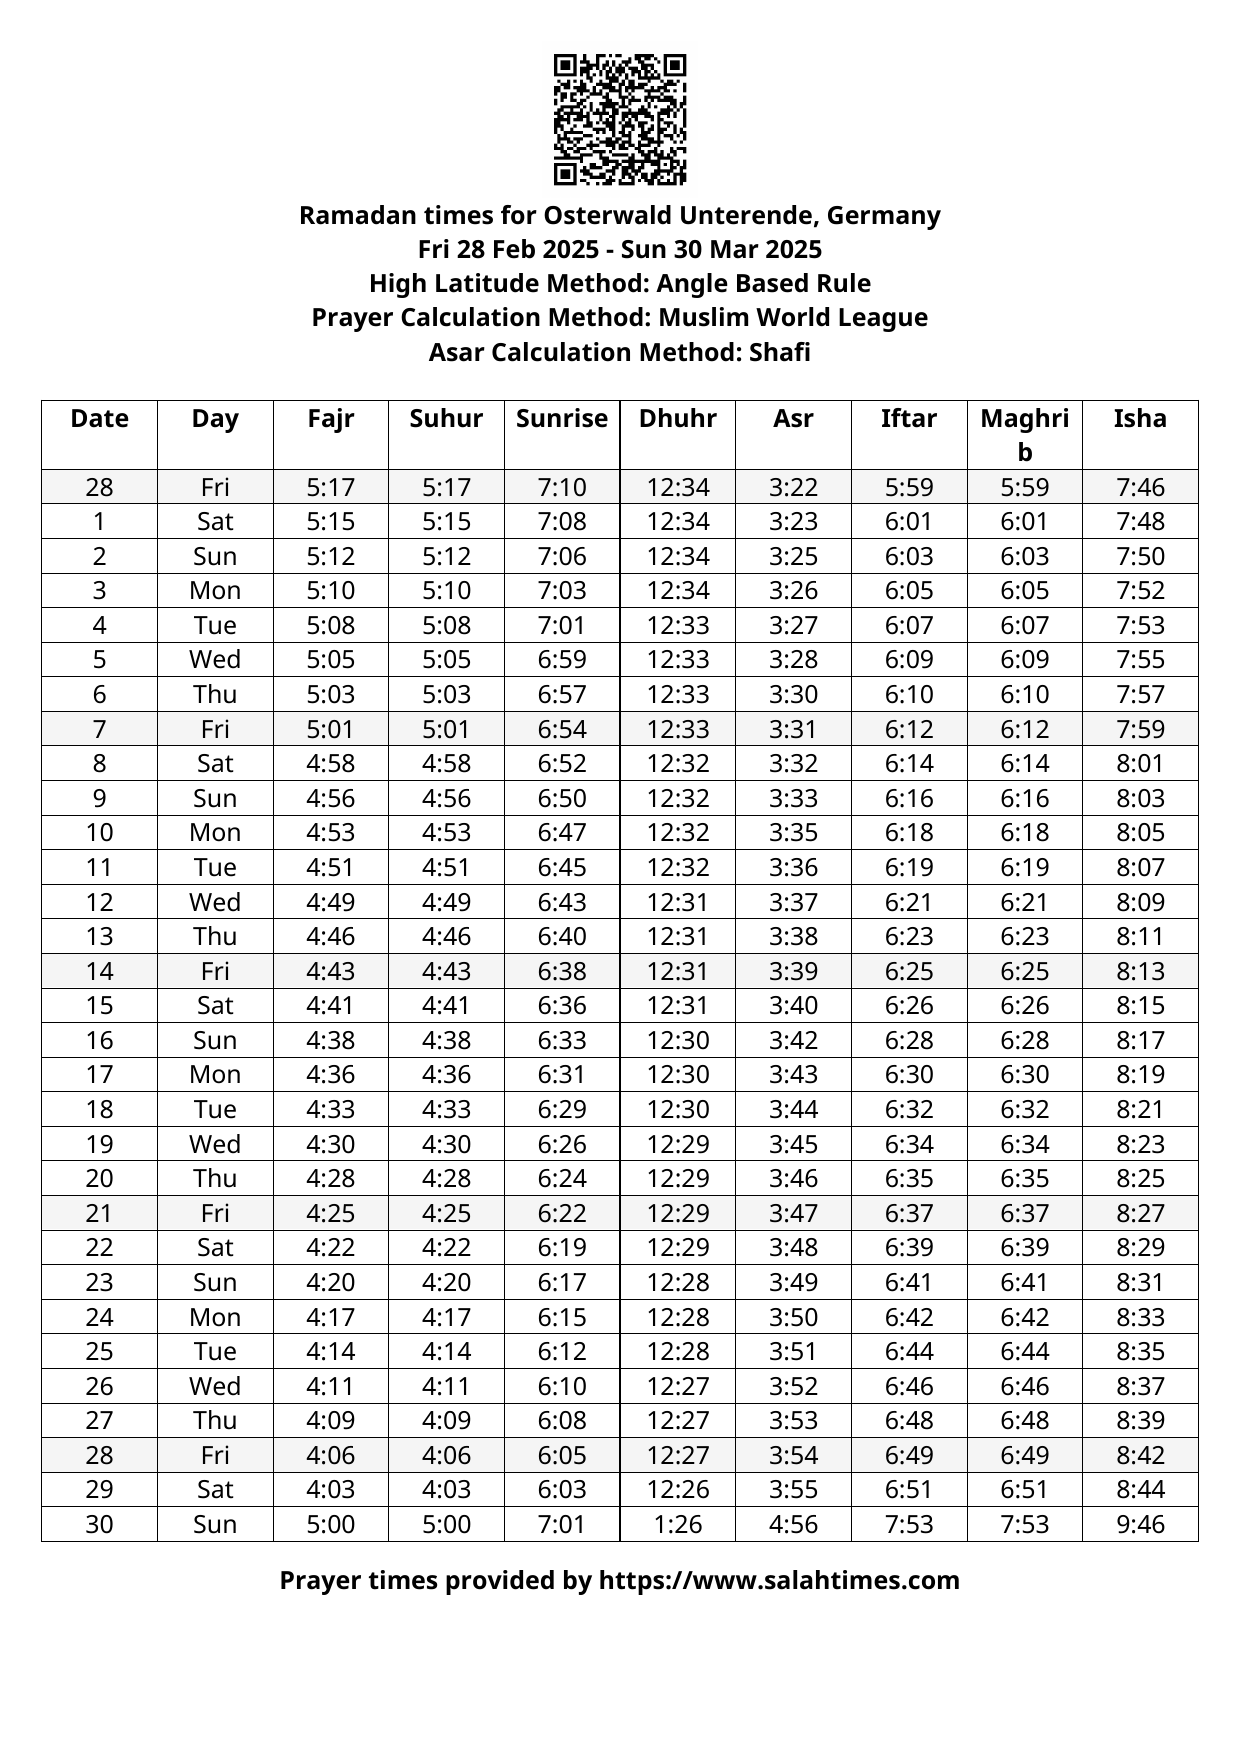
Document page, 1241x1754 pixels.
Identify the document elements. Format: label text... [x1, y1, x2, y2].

table_cell 12:29 [621, 1196, 735, 1229]
table_cell 6:07 [968, 608, 1082, 642]
table_cell 7:10 [505, 470, 619, 503]
table_cell 8 [42, 746, 157, 780]
table_cell 6:41 [968, 1265, 1082, 1299]
table_cell 30 [42, 1507, 157, 1541]
table_cell 4:51 [274, 850, 388, 884]
table_cell 13 [42, 919, 157, 953]
table_cell 6:46 [968, 1369, 1082, 1402]
table_cell 4:46 [389, 919, 504, 953]
table_cell 5:17 [389, 470, 504, 503]
table_cell 6:17 [505, 1265, 619, 1299]
table_cell 6:34 [968, 1127, 1082, 1160]
table_cell 6:12 [852, 712, 967, 745]
table_cell 12:34 [621, 504, 735, 538]
table_header Asr [736, 401, 851, 469]
table_cell 6:45 [505, 850, 619, 884]
table_cell 6:49 [852, 1438, 967, 1472]
table_cell 12:34 [621, 470, 735, 503]
table_cell 4:33 [389, 1092, 504, 1126]
table_cell 6:05 [505, 1438, 619, 1472]
table_cell Fri [158, 1196, 273, 1229]
table_cell 6:26 [968, 989, 1082, 1022]
table_header Sunrise [505, 401, 619, 469]
table_cell 12:27 [621, 1438, 735, 1472]
table_cell 4:30 [274, 1127, 388, 1160]
table_cell 6:30 [968, 1058, 1082, 1091]
table_cell Fri [158, 712, 273, 745]
table_cell 5:59 [852, 470, 967, 503]
table_cell 3:35 [736, 816, 851, 849]
table_cell 4:36 [274, 1058, 388, 1091]
table_cell 6:18 [968, 816, 1082, 849]
table_cell 3:42 [736, 1023, 851, 1057]
table_cell 7:06 [505, 539, 619, 572]
table_cell 8:03 [1083, 781, 1198, 814]
table_cell 12:31 [621, 885, 735, 918]
table_cell Sun [158, 781, 273, 814]
table_cell 12:26 [621, 1473, 735, 1506]
table_cell Thu [158, 1404, 273, 1437]
table_cell Sat [158, 989, 273, 1022]
table_cell 27 [42, 1404, 157, 1437]
table_cell 8:13 [1083, 954, 1198, 987]
table_cell 3:43 [736, 1058, 851, 1091]
table_cell 7:55 [1083, 643, 1198, 676]
table_cell 8:25 [1083, 1161, 1198, 1195]
table_cell 6:31 [505, 1058, 619, 1091]
table_cell 4:03 [389, 1473, 504, 1506]
table_cell 6:16 [968, 781, 1082, 814]
table_cell 12:31 [621, 989, 735, 1022]
table_cell 3:27 [736, 608, 851, 642]
table_cell 12:28 [621, 1300, 735, 1333]
table_cell 12:32 [621, 850, 735, 884]
table_cell 6:10 [505, 1369, 619, 1402]
table_cell 12:30 [621, 1092, 735, 1126]
table_cell 6:28 [852, 1023, 967, 1057]
table_cell 21 [42, 1196, 157, 1229]
table_cell 7 [42, 712, 157, 745]
table_cell Sun [158, 1265, 273, 1299]
table_cell 5:01 [274, 712, 388, 745]
table_cell 8:17 [1083, 1023, 1198, 1057]
table_cell 4:43 [274, 954, 388, 987]
table_cell 8:37 [1083, 1369, 1198, 1402]
table_cell 8:29 [1083, 1231, 1198, 1264]
table_cell 4:41 [389, 989, 504, 1022]
table_cell 12:33 [621, 712, 735, 745]
table_header Maghrib [968, 401, 1082, 469]
table_cell 6:35 [852, 1161, 967, 1195]
table_cell Tue [158, 1092, 273, 1126]
table_header Dhuhr [621, 401, 735, 469]
table_header Suhur [389, 401, 504, 469]
table_cell 6:38 [505, 954, 619, 987]
table_cell 4:43 [389, 954, 504, 987]
table_cell 4:25 [389, 1196, 504, 1229]
table_cell 8:19 [1083, 1058, 1198, 1091]
table_cell 6:42 [968, 1300, 1082, 1333]
table_cell 5:59 [968, 470, 1082, 503]
table_cell 12:33 [621, 608, 735, 642]
table_cell 6:25 [968, 954, 1082, 987]
table_cell 6:35 [968, 1161, 1082, 1195]
table_cell 4:03 [274, 1473, 388, 1506]
table_cell 4:53 [274, 816, 388, 849]
table_cell 4:22 [274, 1231, 388, 1264]
table_cell 6:26 [505, 1127, 619, 1160]
table_header Day [158, 401, 273, 469]
table_cell 6:49 [968, 1438, 1082, 1472]
table_cell 6:03 [852, 539, 967, 572]
table_cell 6:36 [505, 989, 619, 1022]
table_cell 3:33 [736, 781, 851, 814]
table_cell 6:10 [852, 677, 967, 711]
table_cell 6:19 [505, 1231, 619, 1264]
table_cell 6:03 [968, 539, 1082, 572]
table_cell 4:49 [274, 885, 388, 918]
table_cell 4:20 [274, 1265, 388, 1299]
table_cell 3:36 [736, 850, 851, 884]
table_cell 3:54 [736, 1438, 851, 1472]
table_cell 6 [42, 677, 157, 711]
table_cell 8:33 [1083, 1300, 1198, 1333]
text Asar Calculation Method: Shafi [42, 334, 1198, 368]
table_cell 4:53 [389, 816, 504, 849]
table_cell 4:17 [389, 1300, 504, 1333]
table_cell 6:12 [505, 1334, 619, 1368]
table_cell 3:53 [736, 1404, 851, 1437]
table_cell 6:12 [968, 712, 1082, 745]
table_cell Mon [158, 1058, 273, 1091]
table_cell 3:46 [736, 1161, 851, 1195]
table_cell Sun [158, 539, 273, 572]
table_cell 6:39 [968, 1231, 1082, 1264]
table_cell 4:28 [274, 1161, 388, 1195]
table_cell 18 [42, 1092, 157, 1126]
table_cell 3:48 [736, 1231, 851, 1264]
table_cell 28 [42, 470, 157, 503]
table_cell 5:03 [274, 677, 388, 711]
table_cell 6:42 [852, 1300, 967, 1333]
table_cell 6:46 [852, 1369, 967, 1402]
table_cell 12:29 [621, 1127, 735, 1160]
table_cell 5:15 [389, 504, 504, 538]
table_cell Wed [158, 643, 273, 676]
table_cell 4:56 [736, 1507, 851, 1541]
table_header Fajr [274, 401, 388, 469]
table_cell 7:08 [505, 504, 619, 538]
table_cell 5:03 [389, 677, 504, 711]
table_cell 6:05 [968, 574, 1082, 607]
text Prayer times provided by https://www.salahtimes.com [42, 1563, 1198, 1597]
table_cell 26 [42, 1369, 157, 1402]
text Fri 28 Feb 2025 - Sun 30 Mar 2025 [42, 232, 1198, 266]
table_cell 6:14 [852, 746, 967, 780]
table_cell 1:26 [621, 1507, 735, 1541]
table_cell 6:28 [968, 1023, 1082, 1057]
table_cell Thu [158, 677, 273, 711]
table_cell 6:19 [968, 850, 1082, 884]
table_cell 7:01 [505, 608, 619, 642]
table_cell 3:32 [736, 746, 851, 780]
table_cell 6:05 [852, 574, 967, 607]
table_cell 12:34 [621, 574, 735, 607]
table_cell 4:17 [274, 1300, 388, 1333]
table_cell 6:21 [968, 885, 1082, 918]
table_cell 4:14 [389, 1334, 504, 1368]
table_cell 5:08 [389, 608, 504, 642]
table_cell 5:05 [389, 643, 504, 676]
table_cell 9:46 [1083, 1507, 1198, 1541]
table_cell 3:39 [736, 954, 851, 987]
table_cell 10 [42, 816, 157, 849]
table_cell 6:51 [968, 1473, 1082, 1506]
text High Latitude Method: Angle Based Rule [42, 266, 1198, 300]
table_cell 6:50 [505, 781, 619, 814]
table_cell 4:30 [389, 1127, 504, 1160]
table_cell 3:23 [736, 504, 851, 538]
table_cell 4:36 [389, 1058, 504, 1091]
table_cell 19 [42, 1127, 157, 1160]
table_cell 5:17 [274, 470, 388, 503]
table_cell Sat [158, 1473, 273, 1506]
table_cell 6:52 [505, 746, 619, 780]
table_cell 6:34 [852, 1127, 967, 1160]
table_cell 6:09 [852, 643, 967, 676]
table_cell 6:18 [852, 816, 967, 849]
table_cell 6:30 [852, 1058, 967, 1091]
picture [542, 41, 699, 198]
table_cell 14 [42, 954, 157, 987]
table_cell 12:33 [621, 677, 735, 711]
table_cell 12:32 [621, 746, 735, 780]
table_cell 3:22 [736, 470, 851, 503]
table_cell 8:21 [1083, 1092, 1198, 1126]
table_cell 8:01 [1083, 746, 1198, 780]
table_cell 6:33 [505, 1023, 619, 1057]
table_cell 3 [42, 574, 157, 607]
table_cell 4:09 [389, 1404, 504, 1437]
table_cell 5:01 [389, 712, 504, 745]
table_cell Mon [158, 816, 273, 849]
table_cell 12:32 [621, 781, 735, 814]
table_cell 6:29 [505, 1092, 619, 1126]
table_header Isha [1083, 401, 1198, 469]
table_cell 7:48 [1083, 504, 1198, 538]
table_cell 6:16 [852, 781, 967, 814]
table_cell 4:51 [389, 850, 504, 884]
table_cell 12:34 [621, 539, 735, 572]
table_cell 12:27 [621, 1369, 735, 1402]
table_cell 8:05 [1083, 816, 1198, 849]
table_cell 4:28 [389, 1161, 504, 1195]
table_cell Fri [158, 954, 273, 987]
table_cell 4:09 [274, 1404, 388, 1437]
table_cell 8:42 [1083, 1438, 1198, 1472]
table_cell 4:14 [274, 1334, 388, 1368]
table_cell Sat [158, 1231, 273, 1264]
table_cell 4:06 [274, 1438, 388, 1472]
table_cell 4:25 [274, 1196, 388, 1229]
table_cell 3:52 [736, 1369, 851, 1402]
table_cell 6:51 [852, 1473, 967, 1506]
table_cell 6:48 [852, 1404, 967, 1437]
table_cell 4:38 [274, 1023, 388, 1057]
table_cell 3:40 [736, 989, 851, 1022]
table_cell 6:07 [852, 608, 967, 642]
table_cell 15 [42, 989, 157, 1022]
table_cell 24 [42, 1300, 157, 1333]
table_cell 6:15 [505, 1300, 619, 1333]
table_cell 4:58 [389, 746, 504, 780]
table_cell Wed [158, 885, 273, 918]
table_cell Tue [158, 1334, 273, 1368]
table_cell 12:27 [621, 1404, 735, 1437]
table_cell 6:57 [505, 677, 619, 711]
table_cell 8:11 [1083, 919, 1198, 953]
table_cell 3:28 [736, 643, 851, 676]
table_cell 5:10 [389, 574, 504, 607]
table_cell 6:44 [852, 1334, 967, 1368]
table_cell 5:15 [274, 504, 388, 538]
table_cell 4:20 [389, 1265, 504, 1299]
table_cell 6:37 [852, 1196, 967, 1229]
table_cell 6:59 [505, 643, 619, 676]
table_cell 8:23 [1083, 1127, 1198, 1160]
table_cell 4:22 [389, 1231, 504, 1264]
table_cell 22 [42, 1231, 157, 1264]
table_cell 3:55 [736, 1473, 851, 1506]
table_cell 3:51 [736, 1334, 851, 1368]
table_cell 7:46 [1083, 470, 1198, 503]
table_cell 5:00 [274, 1507, 388, 1541]
table_cell 3:26 [736, 574, 851, 607]
table_cell 12:31 [621, 919, 735, 953]
table_cell 6:23 [968, 919, 1082, 953]
table_cell 11 [42, 850, 157, 884]
table_cell 8:15 [1083, 989, 1198, 1022]
table_cell 16 [42, 1023, 157, 1057]
table_cell 6:10 [968, 677, 1082, 711]
table_cell 7:03 [505, 574, 619, 607]
table_cell 12:32 [621, 816, 735, 849]
table_cell 8:31 [1083, 1265, 1198, 1299]
table_cell Fri [158, 1438, 273, 1472]
table_cell Mon [158, 1300, 273, 1333]
table_cell 6:14 [968, 746, 1082, 780]
table_cell 3:38 [736, 919, 851, 953]
table_cell 6:21 [852, 885, 967, 918]
table_cell 3:31 [736, 712, 851, 745]
table_cell 9 [42, 781, 157, 814]
table_cell 7:50 [1083, 539, 1198, 572]
table_cell 3:50 [736, 1300, 851, 1333]
table_header Date [42, 401, 157, 469]
table_cell 4:56 [274, 781, 388, 814]
table_cell 6:37 [968, 1196, 1082, 1229]
table_cell 12:29 [621, 1231, 735, 1264]
table_cell 4:06 [389, 1438, 504, 1472]
table_cell 20 [42, 1161, 157, 1195]
table_cell 5 [42, 643, 157, 676]
table_cell Thu [158, 919, 273, 953]
table_cell 12:30 [621, 1058, 735, 1091]
table_cell 3:44 [736, 1092, 851, 1126]
table_cell 6:26 [852, 989, 967, 1022]
table_cell 5:12 [274, 539, 388, 572]
table_cell 4:56 [389, 781, 504, 814]
table_cell 8:27 [1083, 1196, 1198, 1229]
table_cell Sat [158, 504, 273, 538]
table_cell 6:03 [505, 1473, 619, 1506]
table_cell 12:28 [621, 1265, 735, 1299]
table_cell 23 [42, 1265, 157, 1299]
table_cell 4:11 [389, 1369, 504, 1402]
table_cell 6:09 [968, 643, 1082, 676]
table_cell 4:58 [274, 746, 388, 780]
table_cell 4:49 [389, 885, 504, 918]
table_cell 4:41 [274, 989, 388, 1022]
table_cell 6:32 [852, 1092, 967, 1126]
table_cell 6:01 [852, 504, 967, 538]
table_cell 12:33 [621, 643, 735, 676]
table_cell Tue [158, 850, 273, 884]
table_cell 5:12 [389, 539, 504, 572]
table_cell Wed [158, 1369, 273, 1402]
table_cell 8:44 [1083, 1473, 1198, 1506]
table_cell 7:52 [1083, 574, 1198, 607]
table_cell 6:23 [852, 919, 967, 953]
table_cell 12:31 [621, 954, 735, 987]
table_cell 3:25 [736, 539, 851, 572]
table_cell 6:32 [968, 1092, 1082, 1126]
text Ramadan times for Osterwald Unterende, Germany [42, 198, 1198, 232]
table_cell 28 [42, 1438, 157, 1472]
table_cell 6:01 [968, 504, 1082, 538]
table_cell 7:53 [968, 1507, 1082, 1541]
table_cell 4:46 [274, 919, 388, 953]
table_header Iftar [852, 401, 967, 469]
table_cell 3:30 [736, 677, 851, 711]
table_cell 6:41 [852, 1265, 967, 1299]
table_cell 7:53 [852, 1507, 967, 1541]
table_cell 7:01 [505, 1507, 619, 1541]
table_cell 6:25 [852, 954, 967, 987]
table_cell 6:54 [505, 712, 619, 745]
table_cell 25 [42, 1334, 157, 1368]
table_cell Sat [158, 746, 273, 780]
table_cell Sun [158, 1023, 273, 1057]
table_cell 5:10 [274, 574, 388, 607]
table_cell 8:07 [1083, 850, 1198, 884]
table_cell 6:19 [852, 850, 967, 884]
table_cell Thu [158, 1161, 273, 1195]
table_cell 12:30 [621, 1023, 735, 1057]
table_cell 6:43 [505, 885, 619, 918]
table_cell 6:48 [968, 1404, 1082, 1437]
table_cell 3:47 [736, 1196, 851, 1229]
table_cell Sun [158, 1507, 273, 1541]
table_cell 12:29 [621, 1161, 735, 1195]
table_cell 5:00 [389, 1507, 504, 1541]
table_cell 7:59 [1083, 712, 1198, 745]
table_cell 2 [42, 539, 157, 572]
table_cell 4:38 [389, 1023, 504, 1057]
table_cell 4:33 [274, 1092, 388, 1126]
table_cell 6:08 [505, 1404, 619, 1437]
table_cell Mon [158, 574, 273, 607]
table_cell 6:44 [968, 1334, 1082, 1368]
table_cell 3:45 [736, 1127, 851, 1160]
table_cell 3:37 [736, 885, 851, 918]
table_cell Tue [158, 608, 273, 642]
table_cell 5:08 [274, 608, 388, 642]
table_cell 1 [42, 504, 157, 538]
table_cell 12 [42, 885, 157, 918]
table_cell 8:09 [1083, 885, 1198, 918]
table_cell 6:40 [505, 919, 619, 953]
table_cell 6:22 [505, 1196, 619, 1229]
table_cell 29 [42, 1473, 157, 1506]
table_cell 8:39 [1083, 1404, 1198, 1437]
table_cell 7:57 [1083, 677, 1198, 711]
table_cell 5:05 [274, 643, 388, 676]
table_cell 6:24 [505, 1161, 619, 1195]
table_cell 6:47 [505, 816, 619, 849]
table_cell 6:39 [852, 1231, 967, 1264]
text Prayer Calculation Method: Muslim World League [42, 300, 1198, 334]
table_cell 17 [42, 1058, 157, 1091]
table_cell 3:49 [736, 1265, 851, 1299]
table_cell 12:28 [621, 1334, 735, 1368]
table_cell Fri [158, 470, 273, 503]
table_cell Wed [158, 1127, 273, 1160]
table_cell 4:11 [274, 1369, 388, 1402]
table_cell 7:53 [1083, 608, 1198, 642]
table_cell 8:35 [1083, 1334, 1198, 1368]
table_cell 4 [42, 608, 157, 642]
